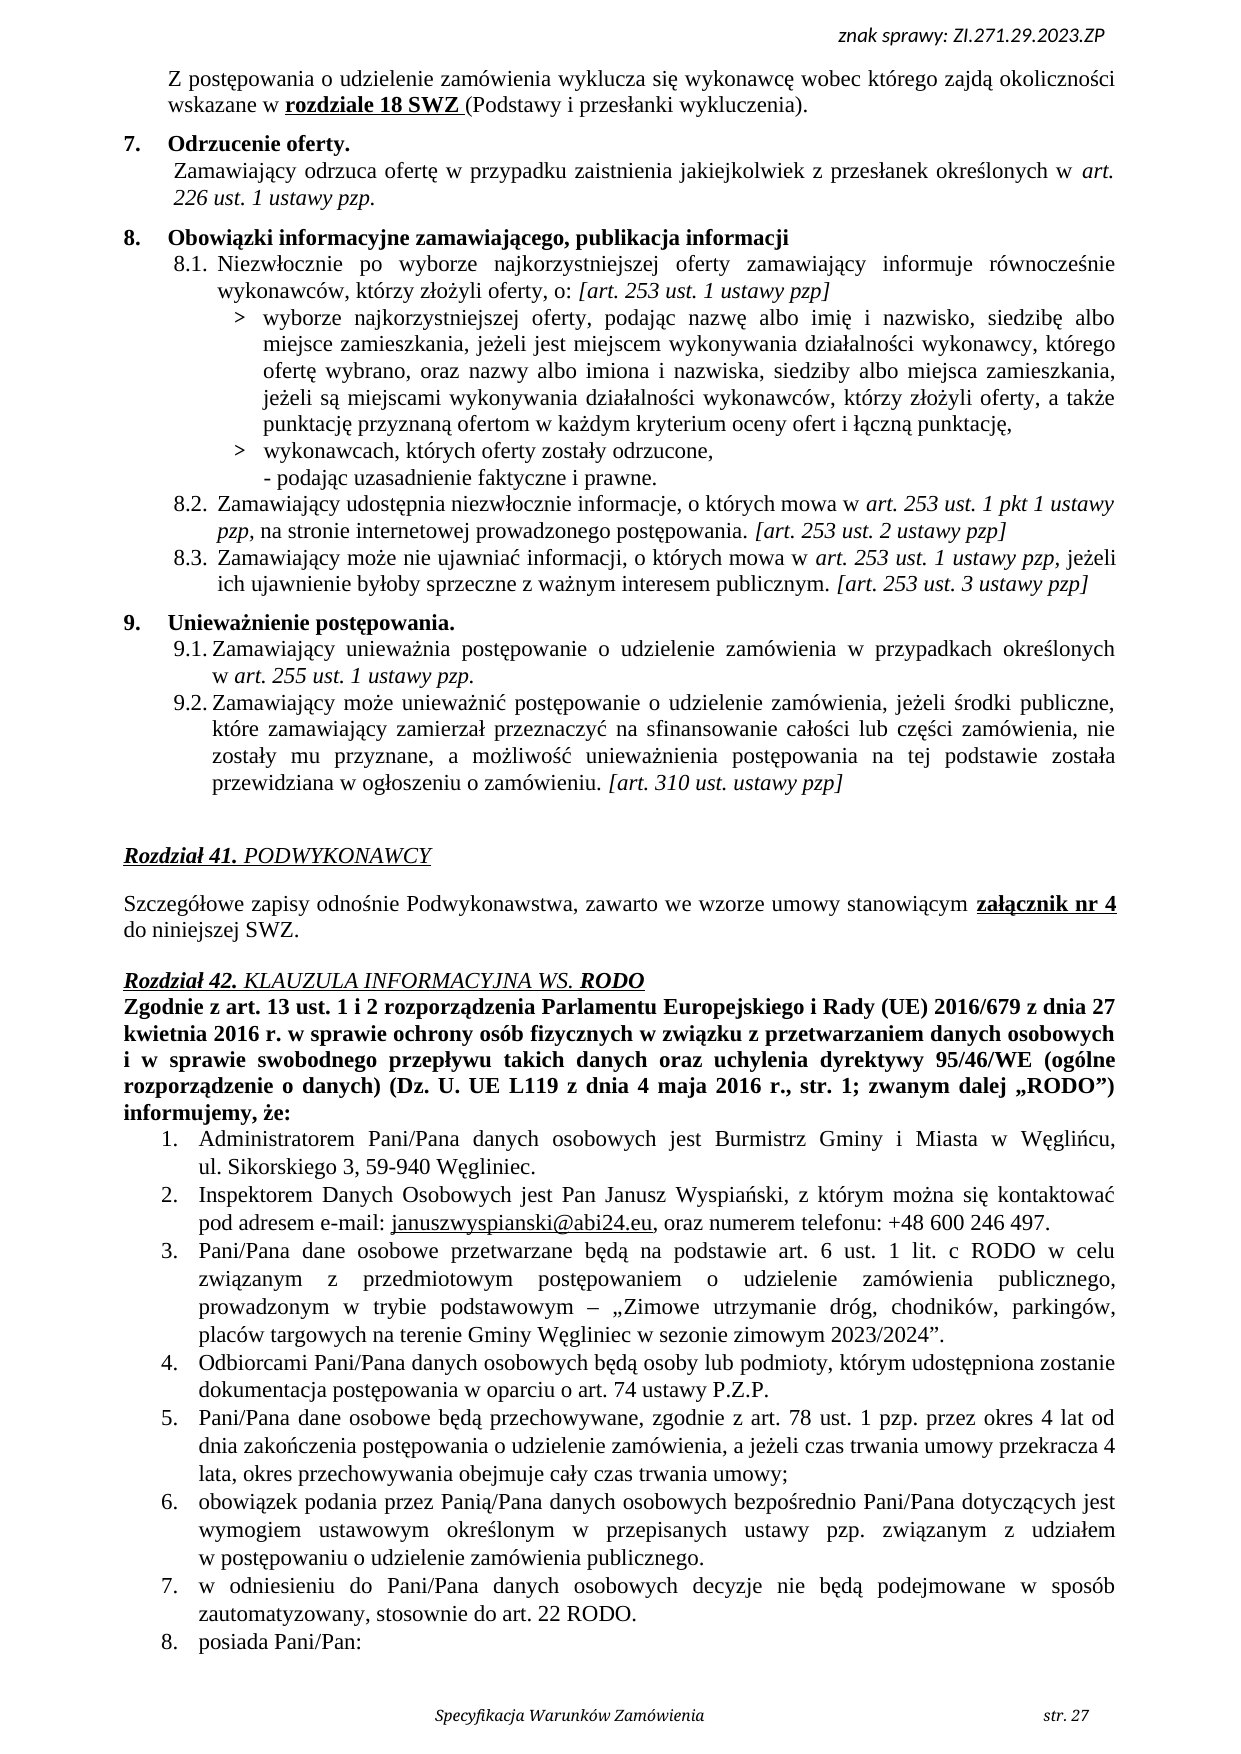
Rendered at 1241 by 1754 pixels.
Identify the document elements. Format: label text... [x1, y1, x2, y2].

list Administratorem Pani/Pana danych osobowych jest Burmistrz Gminy i Miasta w Węglińcu, ul. Sikorskiego 3, 59-940 Węgliniec. [161, 1125, 1117, 1179]
list Unieważnienie postępowania. [123, 609, 1117, 635]
list Zamawiający może nie ujawniać informacji, o których mowa w art. 253 ust. 1 ustawy pzp, jeżeli ich ujawnienie byłoby sprzeczne z ważnym interesem publicznym. [art. 253 ust. 3 ustawy pzp] [173, 544, 1117, 596]
list wyborze najkorzystniejszej oferty, podając nazwę albo imię i nazwisko, siedzibę albo miejsce zamieszkania, jeżeli jest miejscem wykonywania działalności wykonawcy, którego ofertę wybrano, oraz nazwy albo imiona i nazwiska, siedziby albo miejsca zamieszkania, jeżeli są miejscami wykonywania działalności wykonawców, którzy złożyli oferty, a także punktację przyznaną ofertom w każdym kryterium oceny ofert i łączną punktację, [234, 304, 1117, 437]
list w odniesieniu do Pani/Pana danych osobowych decyzje nie będą podejmowane w sposób zautomatyzowany, stosownie do art. 22 RODO. [161, 1572, 1117, 1626]
list Pani/Pana dane osobowe będą przechowywane, zgodnie z art. 78 ust. 1 pzp. przez okres 4 lat od dnia zakończenia postępowania o udzielenie zamówienia, a jeżeli czas trwania umowy przekracza 4 lata, okres przechowywania obejmuje cały czas trwania umowy; [161, 1404, 1117, 1487]
list Niezwłocznie po wyborze najkorzystniejszej oferty zamawiający informuje równocześnie wykonawców, którzy złożyli oferty, o: [art. 253 ust. 1 ustawy pzp] [173, 251, 1117, 304]
list Pani/Pana dane osobowe przetwarzane będą na podstawie art. 6 ust. 1 lit. c RODO w celu związanym z przedmiotowym postępowaniem o udzielenie zamówienia publicznego, prowadzonym w trybie podstawowym – „Zimowe utrzymanie dróg, chodników, parkingów, placów targowych na terenie Gminy Węgliniec w sezonie zimowym 2023/2024”. [161, 1237, 1117, 1347]
list obowiązek podania przez Panią/Pana danych osobowych bezpośrednio Pani/Pana dotyczących jest wymogiem ustawowym określonym w przepisanych ustawy pzp. związanym z udziałem w postępowaniu o udzielenie zamówienia publicznego. [161, 1488, 1117, 1570]
list Zamawiający udostępnia niezwłocznie informacje, o których mowa w art. 253 ust. 1 pkt 1 ustawy pzp, na stronie internetowej prowadzonego postępowania. [art. 253 ust. 2 ustawy pzp] [173, 491, 1117, 544]
text Zgodnie z art. 13 ust. 1 i 2 rozporządzenia Parlamentu Europejskiego i Rady (UE) 2016/679 z dnia 27 kwietnia 2016 r. w sprawie ochrony osób fizycznych w związku z przetwarzaniem danych osobowych i w sprawie swobodnego przepływu takich danych oraz uchylenia dyrektywy 95/46/WE (ogólne rozporządzenie o danych) (Dz. U. UE L119 z dnia 4 maja 2016 r., str. 1; zwanym dalej „RODO”) informujemy, że: [123, 993, 1117, 1125]
list Zamawiający może unieważnić postępowanie o udzielenie zamówienia, jeżeli środki publiczne, które zamawiający zamierzał przeznaczyć na sfinansowanie całości lub części zamówienia, nie zostały mu przyznane, a możliwość unieważnienia postępowania na tej podstawie została przewidziana w ogłoszeniu o zamówieniu. [art. 310 ust. ustawy pzp] [173, 689, 1117, 795]
text Rozdział 42. KLAUZULA INFORMACYJNA WS. RODO [123, 968, 1117, 993]
text Zamawiający odrzuca ofertę w przypadku zaistnienia jakiejkolwiek z przesłanek określonych w art. 226 ust. 1 ustawy pzp. [173, 157, 1117, 211]
text - podając uzasadnienie faktyczne i prawne. [234, 464, 739, 491]
text Rozdział 41. PODWYKONAWCY [123, 843, 1117, 868]
list Zamawiający unieważnia postępowanie o udzielenie zamówienia w przypadkach określonych w art. 255 ust. 1 ustawy pzp. [173, 635, 1117, 689]
list Inspektorem Danych Osobowych jest Pan Janusz Wyspiański, z którym można się kontaktować pod adresem e-mail: januszwyspianski@abi24.eu, oraz numerem telefonu: +48 600 246 497. [161, 1181, 1117, 1235]
list Odbiorcami Pani/Pana danych osobowych będą osoby lub podmioty, którym udostępniona zostanie dokumentacja postępowania w oparciu o art. 74 ustawy P.Z.P. [161, 1348, 1117, 1403]
text Z postępowania o udzielenie zamówienia wyklucza się wykonawcę wobec którego zajdą okoliczności wskazane w rozdziale 18 SWZ (Podstawy i przesłanki wykluczenia). [168, 65, 1117, 118]
list wykonawcach, których oferty zostały odrzucone, [234, 437, 739, 464]
text Szczegółowe zapisy odnośnie Podwykonawstwa, zawarto we wzorze umowy stanowiącym załącznik nr 4 do niniejszej SWZ. [123, 891, 1117, 943]
list Obowiązki informacyjne zamawiającego, publikacja informacji [123, 224, 1117, 251]
list posiada Pani/Pan: [161, 1628, 1117, 1654]
list Odrzucenie oferty. [123, 130, 1117, 157]
